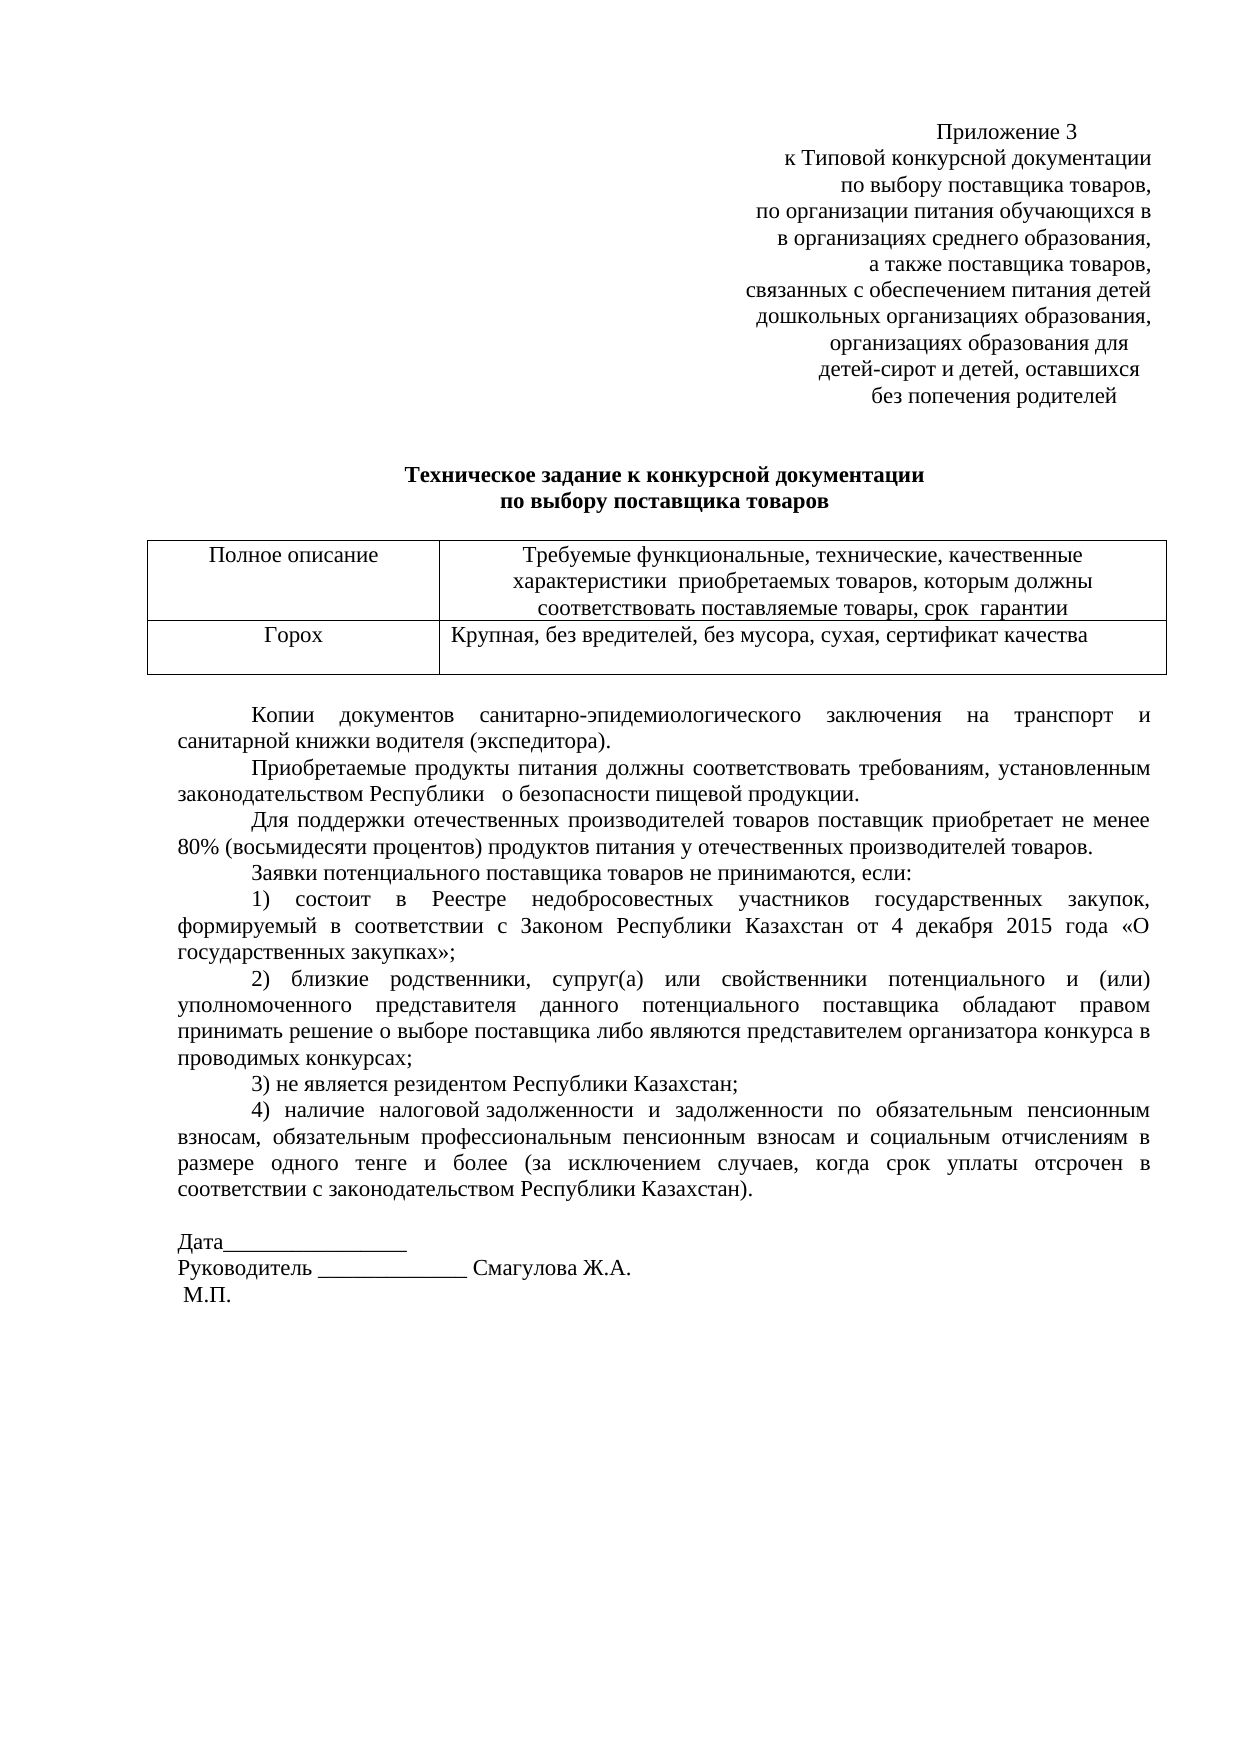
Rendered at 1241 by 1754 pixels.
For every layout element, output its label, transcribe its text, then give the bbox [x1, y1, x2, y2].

table_header Полное описание [148, 541, 439, 620]
table_cell Крупная, без вредителей, без мусора, сухая, сертификат качества [440, 621, 1166, 674]
text Руководитель _____________ Смагулова Ж.А. [177, 1254, 1152, 1281]
text М.П. [177, 1281, 1152, 1307]
text Приложение 3 к Типовой конкурсной документации по выбору поставщика товаров, [177, 118, 1152, 197]
text дошкольных организациях образования, организациях образования для детей-сирот и детей, оставшихся без попечения родителей [177, 303, 1152, 408]
table_cell Горох [148, 621, 439, 674]
table_header Требуемые функциональные, технические, качественные характеристики приобретаемых товаров, которым должны соответствовать поставляемые товары, срок гарантии [440, 541, 1166, 620]
text 1) состоит в Реестре недобросовестных участников государственных закупок, формируемый в соответствии с Законом Республики Казахстан от 4 декабря 2015 года «О государственных закупках»; [177, 886, 1152, 964]
text а также поставщика товаров, [177, 250, 1152, 276]
text в организациях среднего образования, [177, 223, 1152, 250]
text 4) наличие налоговой задолженности и задолженности по обязательным пенсионным взносам, обязательным профессиональным пенсионным взносам и социальным отчислениям в размере одного тенге и более (за исключением случаев, когда срок уплаты отсрочен в соответствии с законодательством Республики Казахстан). [177, 1096, 1152, 1202]
text Копии документов санитарно-эпидемиологического заключения на транспорт и санитарной книжки водителя (экспедитора). [177, 701, 1152, 754]
text связанных с обеспечением питания детей [177, 276, 1152, 303]
text Для поддержки отечественных производителей товаров поставщик приобретает не менее 80% (восьмидесяти процентов) продуктов питания у отечественных производителей товаров. [177, 806, 1152, 859]
text Техническое задание к конкурсной документации [177, 461, 1152, 487]
text по выбору поставщика товаров [177, 487, 1152, 513]
text Заявки потенциального поставщика товаров не принимаются, если: [177, 859, 1152, 886]
text Приобретаемые продукты питания должны соответствовать требованиям, установленным законодательством Республики о безопасности пищевой продукции. [177, 754, 1152, 806]
text по организации питания обучающихся в [177, 197, 1152, 223]
text Дата________________ [177, 1228, 1152, 1254]
text 3) не является резидентом Республики Казахстан; [177, 1070, 1152, 1096]
text 2) близкие родственники, супруг(а) или свойственники потенциального и (или) уполномоченного представителя данного потенциального поставщика обладают правом принимать решение о выборе поставщика либо являются представителем организатора конкурса в проводимых конкурсах; [177, 964, 1152, 1070]
